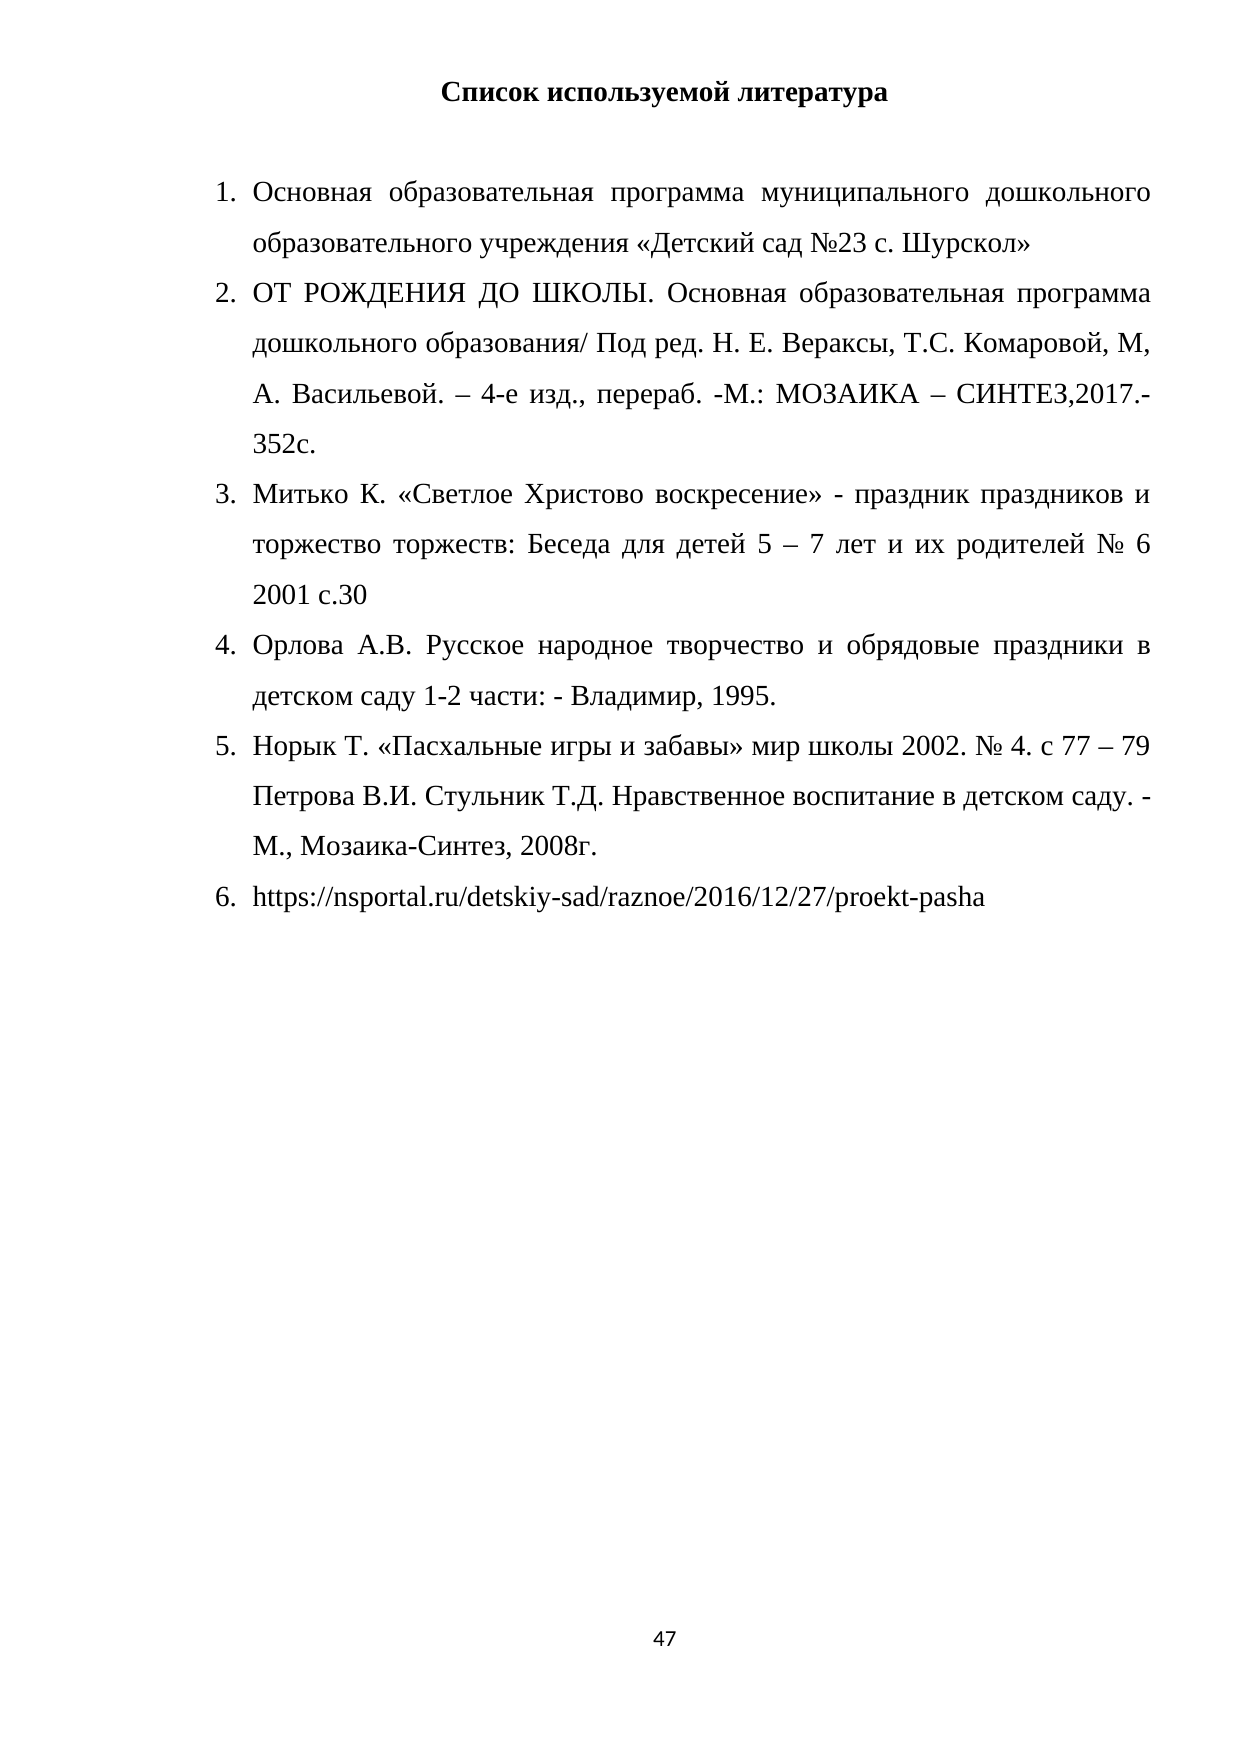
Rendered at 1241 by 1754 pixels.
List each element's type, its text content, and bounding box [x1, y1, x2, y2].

text Список используемой литература [177, 74, 1152, 107]
list Норык Т. «Пасхальные игры и забавы» мир школы 2002. № 4. с 77 – 79 Петрова В.И. Стульник Т.Д. Нравственное воспитание в детском саду. - М., Мозаика-Синтез, 2008г. [215, 728, 1152, 862]
list ОТ РОЖДЕНИЯ ДО ШКОЛЫ. Основная образовательная программа дошкольного образования/ Под ред. Н. Е. Вераксы, Т.С. Комаровой, М, А. Васильевой. – 4-е изд., перераб. -М.: МОЗАИКА – СИНТЕЗ,2017.-352с. [215, 275, 1152, 459]
list Митько К. «Светлое Христово воскресение» - праздник праздников и торжество торжеств: Беседа для детей 5 – 7 лет и их родителей № 6 2001 с.30 [215, 476, 1152, 611]
list Основная образовательная программа муниципального дошкольного образовательного учреждения «Детский сад №23 с. Шурскол» [215, 174, 1152, 258]
list https://nsportal.ru/detskiy-sad/raznoe/2016/12/27/proekt-pasha [215, 879, 1152, 912]
list Орлова А.В. Русское народное творчество и обрядовые праздники в детском саду 1-2 части: - Владимир, 1995. [215, 627, 1152, 711]
